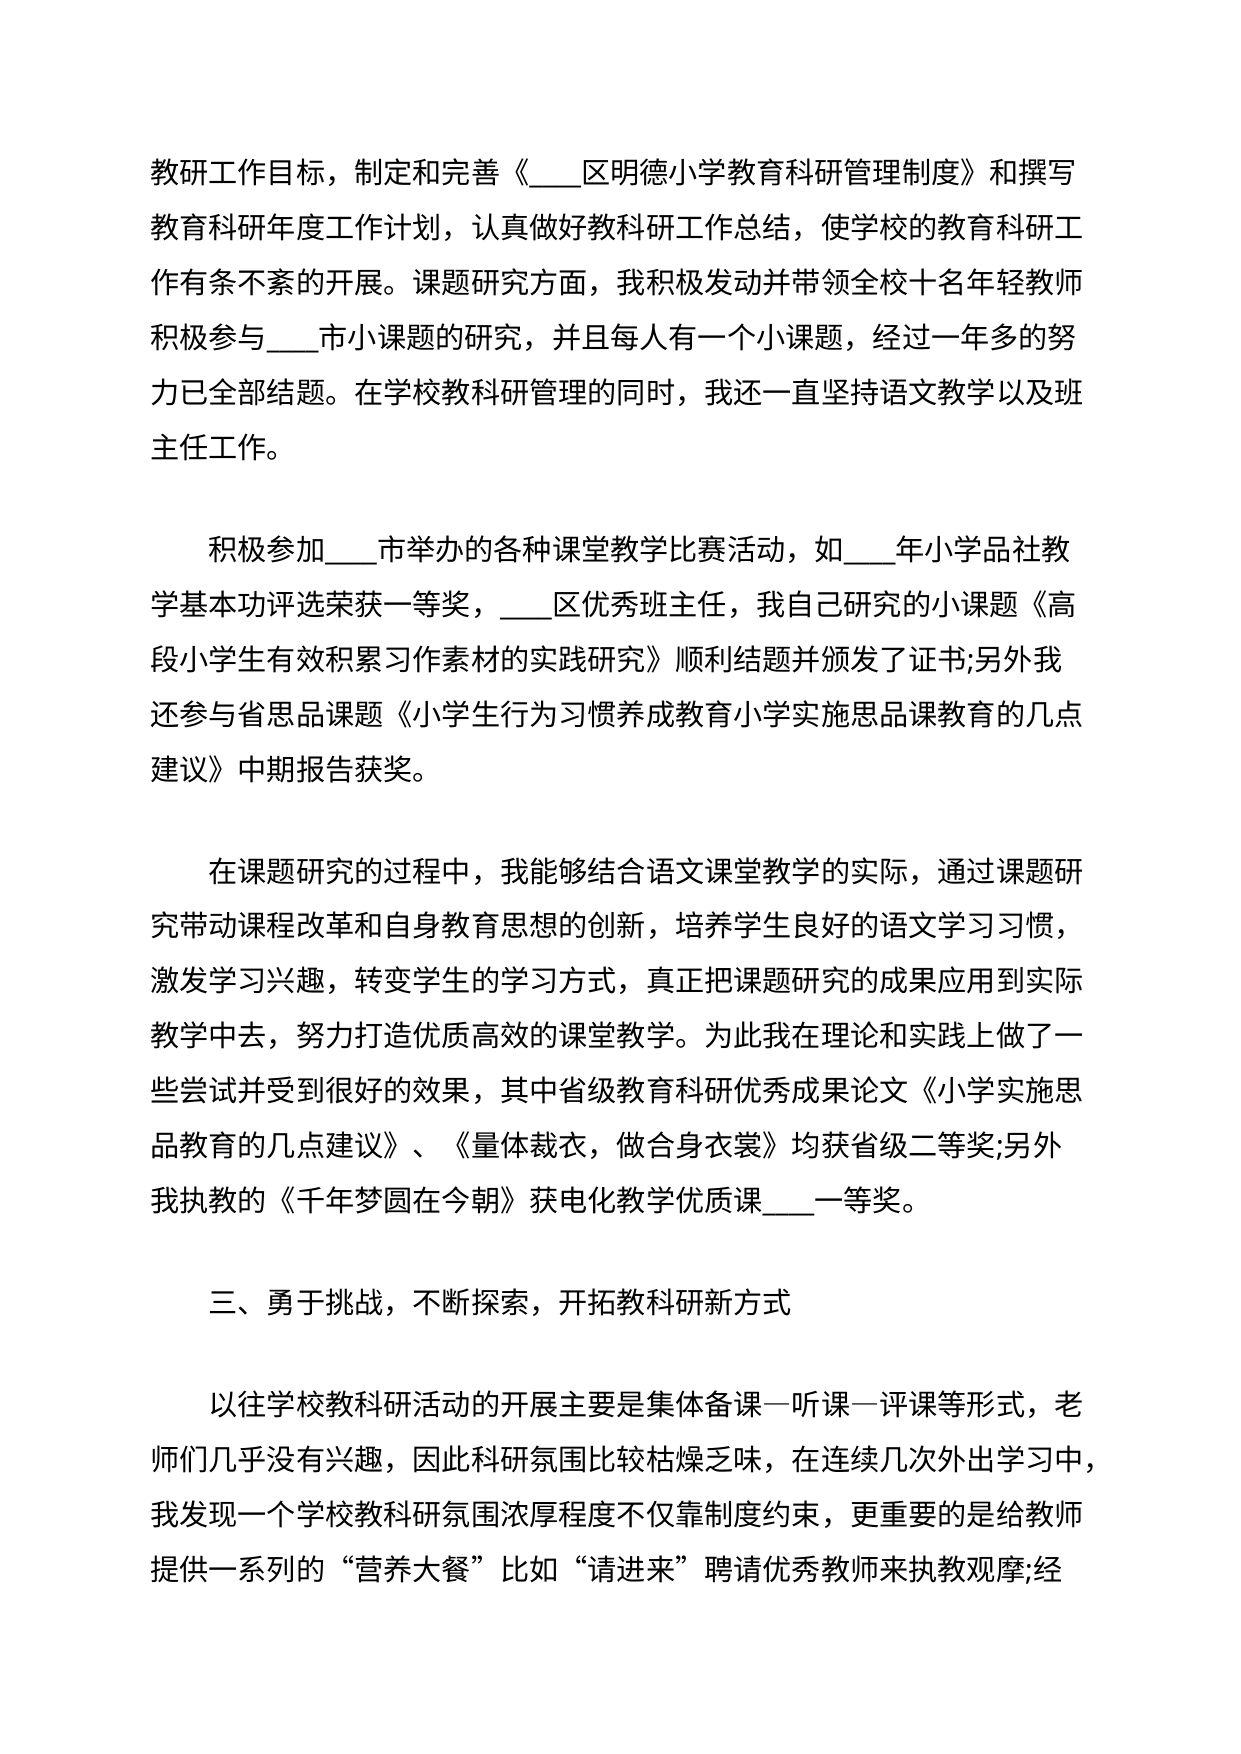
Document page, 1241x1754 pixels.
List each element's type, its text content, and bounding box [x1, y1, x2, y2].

text 积极参加____市举办的各种课堂教学比赛活动，如____年小学品社教学基本功评选荣获一等奖，____区优秀班主任，我自己研究的小课题《高段小学生有效积累习作素材的实践研究》顺利结题并颁发了证书;另外我还参与省思品课题《小学生行为习惯养成教育小学实施思品课教育的几点建议》中期报告获奖。 [150, 526, 1090, 789]
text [150, 1381, 1090, 1588]
text 三、勇于挑战，不断探索，开拓教科研新方式 [150, 1279, 1090, 1322]
text 在课题研究的过程中，我能够结合语文课堂教学的实际，通过课题研究带动课程改革和自身教育思想的创新，培养学生良好的语文学习习惯，激发学习兴趣，转变学生的学习方式，真正把课题研究的成果应用到实际教学中去，努力打造优质高效的课堂教学。为此我在理论和实践上做了一些尝试并受到很好的效果，其中省级教育科研优秀成果论文《小学实施思品教育的几点建议》、《量体裁衣，做合身衣裳》均获省级二等奖;另外我执教的《千年梦圆在今朝》获电化教学优质课____一等奖。 [150, 848, 1090, 1220]
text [150, 150, 1090, 467]
